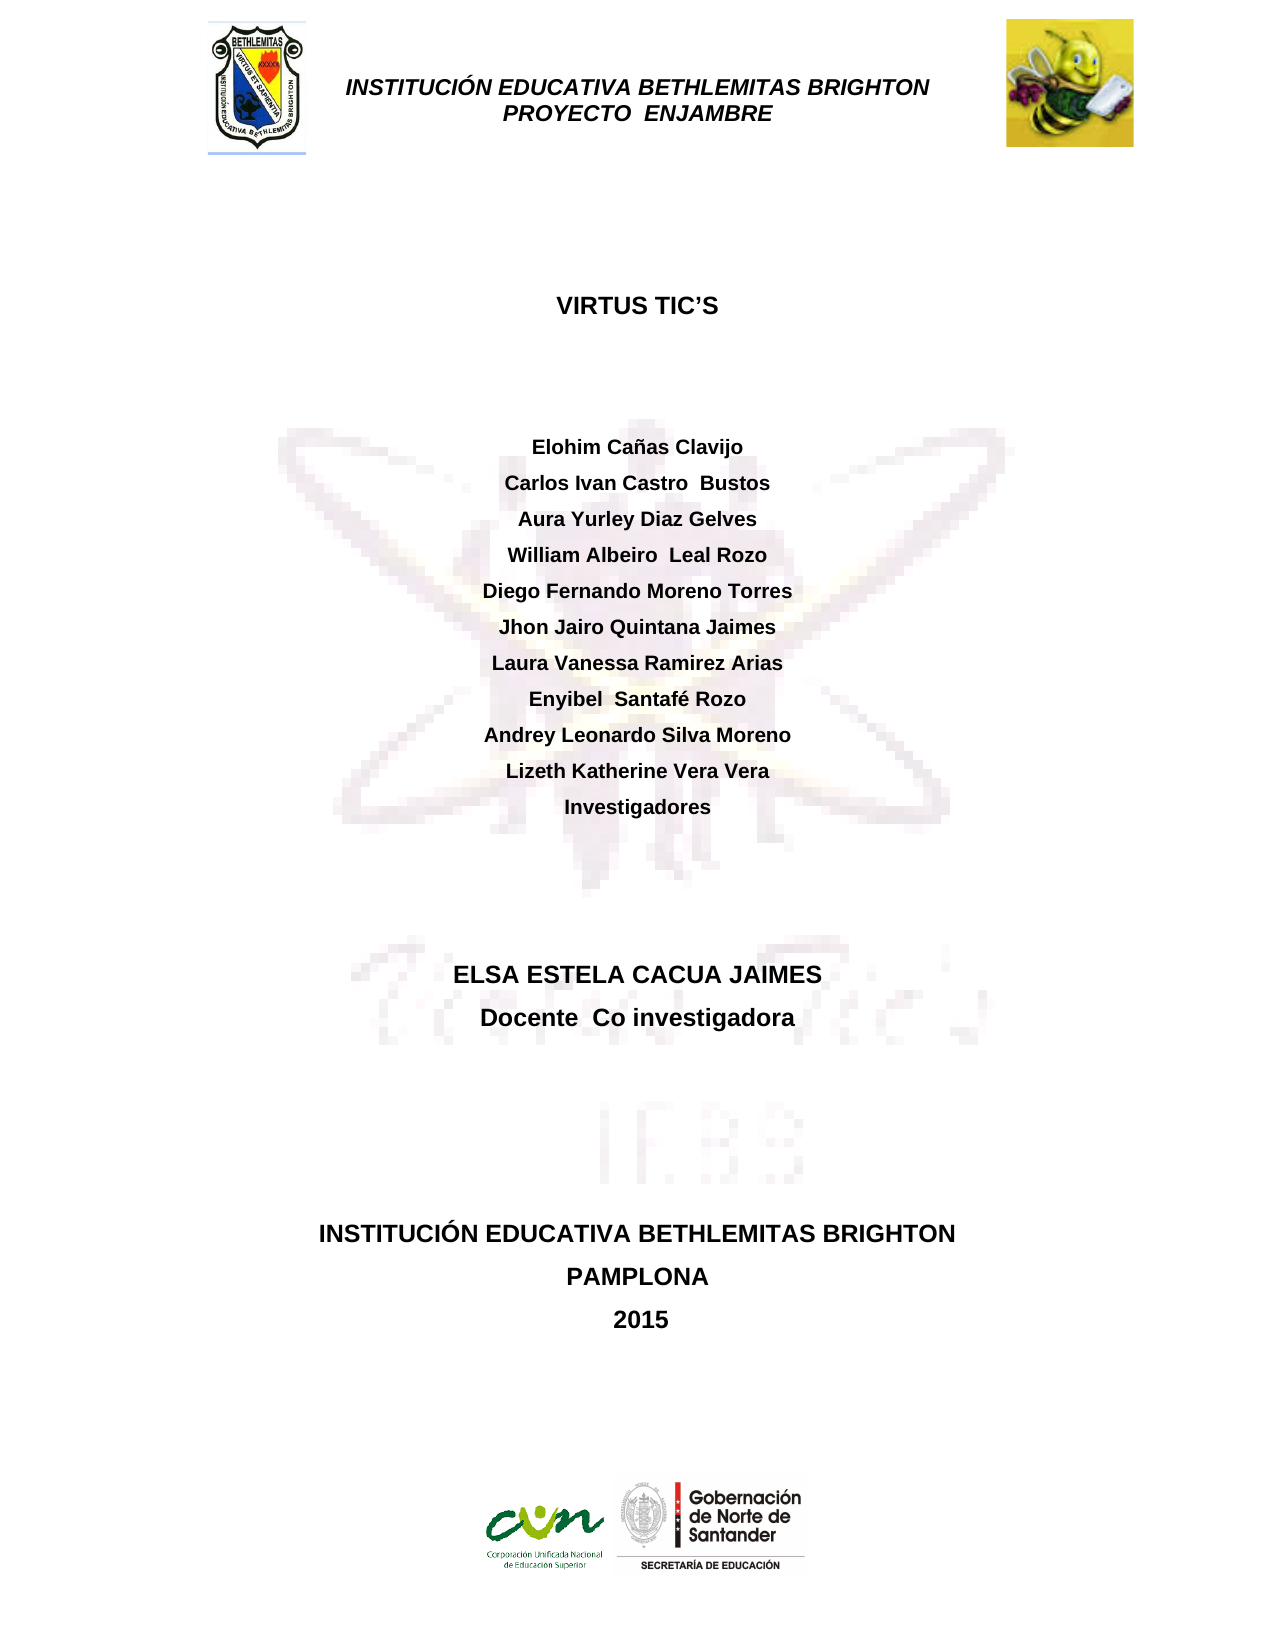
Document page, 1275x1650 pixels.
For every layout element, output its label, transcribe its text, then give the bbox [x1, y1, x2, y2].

text ELSA ESTELA CACUA JAIMES [177, 960, 1098, 988]
text Laura Vanessa Ramirez Arias [177, 651, 1098, 675]
text Investigadores [177, 794, 1098, 818]
text Enyibel Santafé Rozo [177, 687, 1098, 711]
text Lizeth Katherine Vera Vera [177, 758, 1098, 782]
text 2015 [177, 1305, 1098, 1333]
text Docente Co investigadora [177, 1003, 1098, 1032]
text Elohim Cañas Clavijo [177, 435, 1098, 459]
text PAMPLONA [177, 1262, 1098, 1290]
picture [1006, 19, 1134, 147]
text Diego Fernando Moreno Torres [177, 579, 1098, 603]
picture [207, 21, 307, 155]
picture [467, 1474, 808, 1577]
text Jhon Jairo Quintana Jaimes [177, 615, 1098, 639]
text William Albeiro Leal Rozo [177, 543, 1098, 567]
text Aura Yurley Diaz Gelves [177, 507, 1098, 531]
text Andrey Leonardo Silva Moreno [177, 723, 1098, 747]
text VIRTUS TIC’S [177, 291, 1098, 320]
text Carlos Ivan Castro Bustos [177, 471, 1098, 495]
text INSTITUCIÓN EDUCATIVA BETHLEMITAS BRIGHTON [177, 1218, 1098, 1247]
